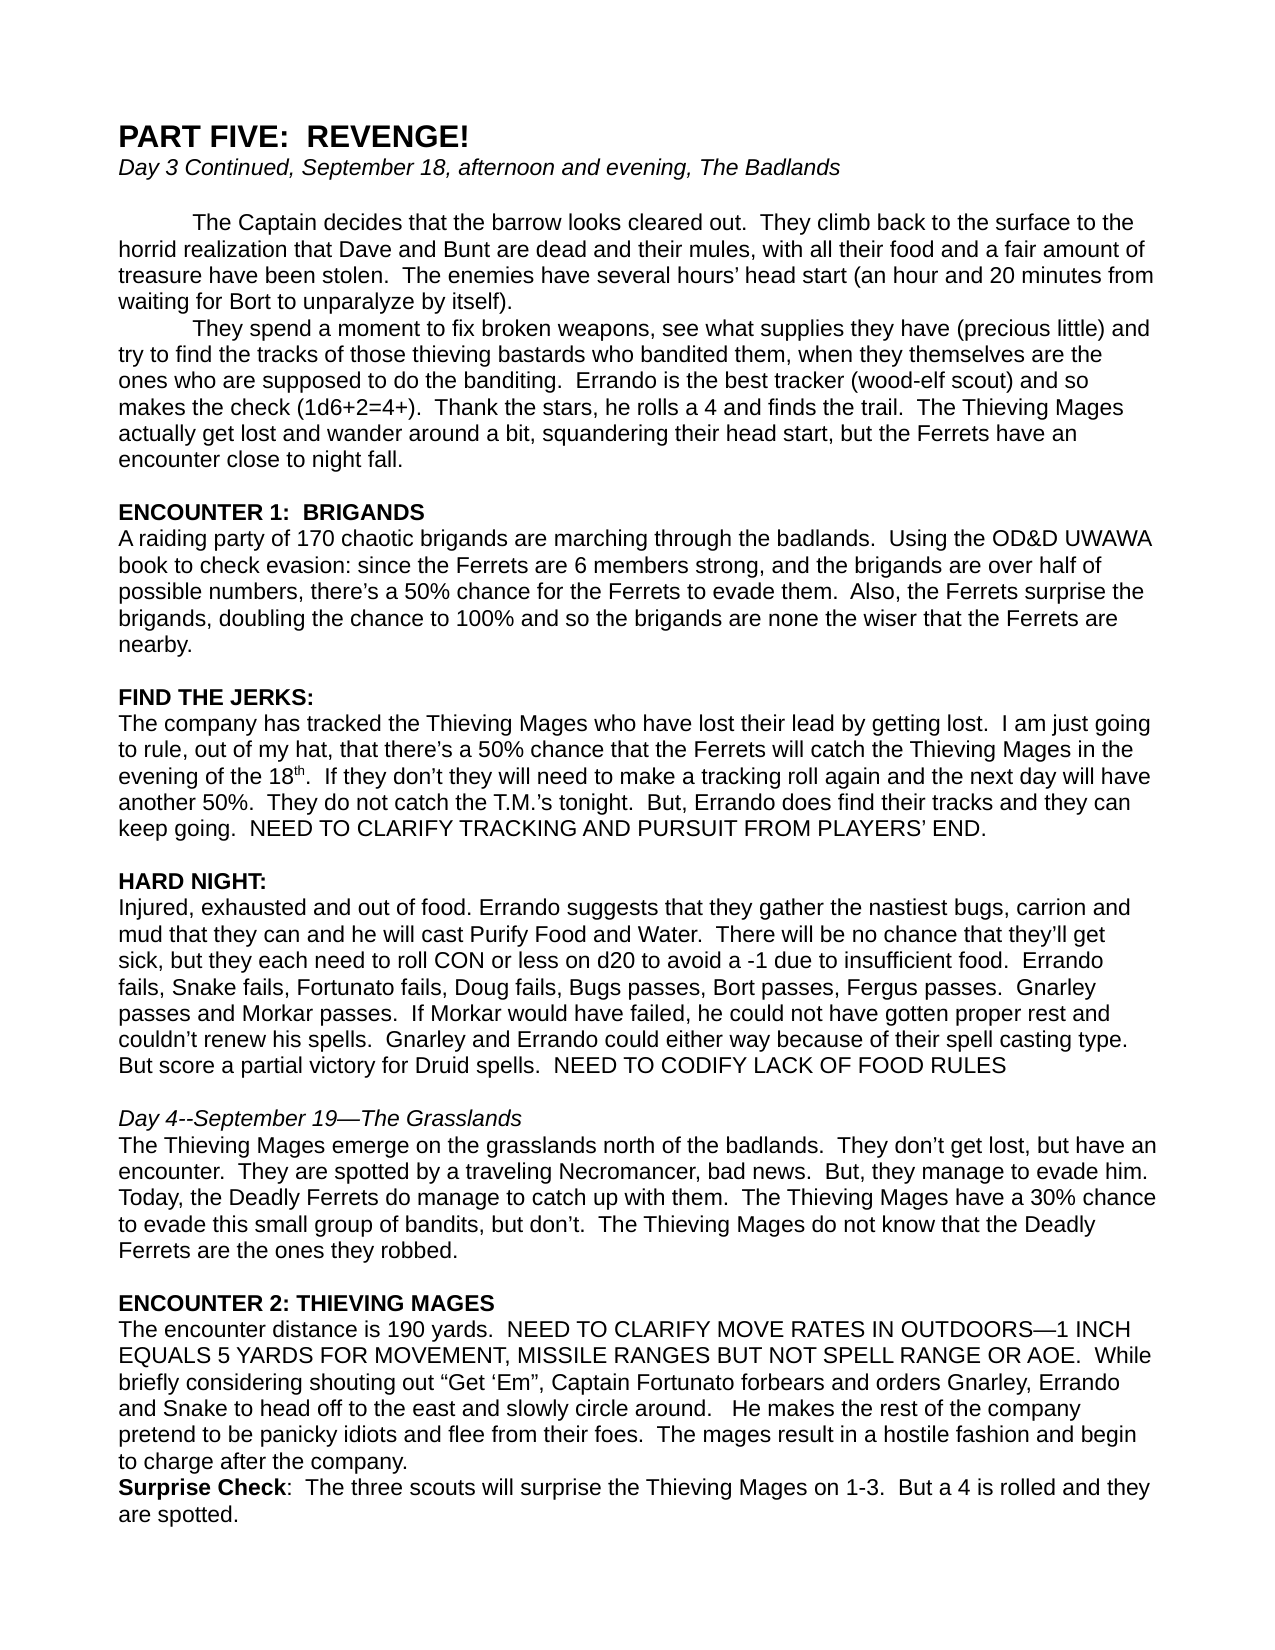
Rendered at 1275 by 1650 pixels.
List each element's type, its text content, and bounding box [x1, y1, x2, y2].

text Day 3 Continued, September 18, afternoon and evening, The Badlands [118, 154, 1157, 180]
text They spend a moment to fix broken weapons, see what supplies they have (precious little) and try to find the tracks of those thieving bastards who bandited them, when they themselves are the ones who are supposed to do the banditing. Errando is the best tracker (wood-elf scout) and so makes the check (1d6+2=4+). Thank the stars, he rolls a 4 and finds the trail. The Thieving Mages actually get lost and wander around a bit, squandering their head start, but the Ferrets have an encounter close to night fall. [118, 314, 1157, 473]
text The Captain decides that the barrow looks cleared out. They climb back to the surface to the horrid realization that Dave and Bunt are dead and their mules, with all their food and a fair amount of treasure have been stolen. The enemies have several hours’ head start (an hour and 20 minutes from waiting for Bort to unparalyze by itself). [118, 209, 1157, 314]
text Surprise Check: The three scouts will surprise the Thieving Mages on 1-3. But a 4 is rolled and they are spotted. [118, 1474, 1157, 1527]
text HARD NIGHT: [118, 868, 1157, 894]
text The Thieving Mages emerge on the grasslands north of the badlands. They don’t get lost, but have an encounter. They are spotted by a traveling Necromancer, bad news. But, they manage to evade him. Today, the Deadly Ferrets do manage to catch up with them. The Thieving Mages have a 30% chance to evade this small group of bandits, but don’t. The Thieving Mages do not know that the Deadly Ferrets are the ones they robbed. [118, 1132, 1157, 1263]
text PART FIVE: REVENGE! [118, 118, 1157, 154]
text ENCOUNTER 1: BRIGANDS [118, 499, 1157, 525]
text The company has tracked the Thieving Mages who have lost their lead by getting lost. I am just going to rule, out of my hat, that there’s a 50% chance that the Ferrets will catch the Thieving Mages in the evening of the 18th. If they don’t they will need to make a tracking roll again and the next day will have another 50%. They do not catch the T.M.’s tonight. But, Errando does find their tracks and they can keep going. NEED TO CLARIFY TRACKING AND PURSUIT FROM PLAYERS’ END. [118, 710, 1157, 842]
text ENCOUNTER 2: THIEVING MAGES [118, 1290, 1157, 1316]
text A raiding party of 170 chaotic brigands are marching through the badlands. Using the OD&D UWAWA book to check evasion: since the Ferrets are 6 members strong, and the brigands are over half of possible numbers, there’s a 50% chance for the Ferrets to evade them. Also, the Ferrets surprise the brigands, doubling the chance to 100% and so the brigands are none the wiser that the Ferrets are nearby. [118, 525, 1157, 657]
text Injured, exhausted and out of food. Errando suggests that they gather the nastiest bugs, carrion and mud that they can and he will cast Purify Food and Water. There will be no chance that they’ll get sick, but they each need to roll CON or less on d20 to avoid a -1 due to insufficient food. Errando fails, Snake fails, Fortunato fails, Doug fails, Bugs passes, Bort passes, Fergus passes. Gnarley passes and Morkar passes. If Morkar would have failed, he could not have gotten proper rest and couldn’t renew his spells. Gnarley and Errando could either way because of their spell casting type. But score a partial victory for Druid spells. NEED TO CODIFY LACK OF FOOD RULES [118, 894, 1157, 1079]
text The encounter distance is 190 yards. NEED TO CLARIFY MOVE RATES IN OUTDOORS—1 INCH EQUALS 5 YARDS FOR MOVEMENT, MISSILE RANGES BUT NOT SPELL RANGE OR AOE. While briefly considering shouting out “Get ‘Em”, Captain Fortunato forbears and orders Gnarley, Errando and Snake to head off to the east and slowly circle around. He makes the rest of the company pretend to be panicky idiots and flee from their foes. The mages result in a hostile fashion and begin to charge after the company. [118, 1316, 1157, 1474]
text Day 4--September 19—The Grasslands [118, 1105, 1157, 1132]
text FIND THE JERKS: [118, 683, 1157, 710]
